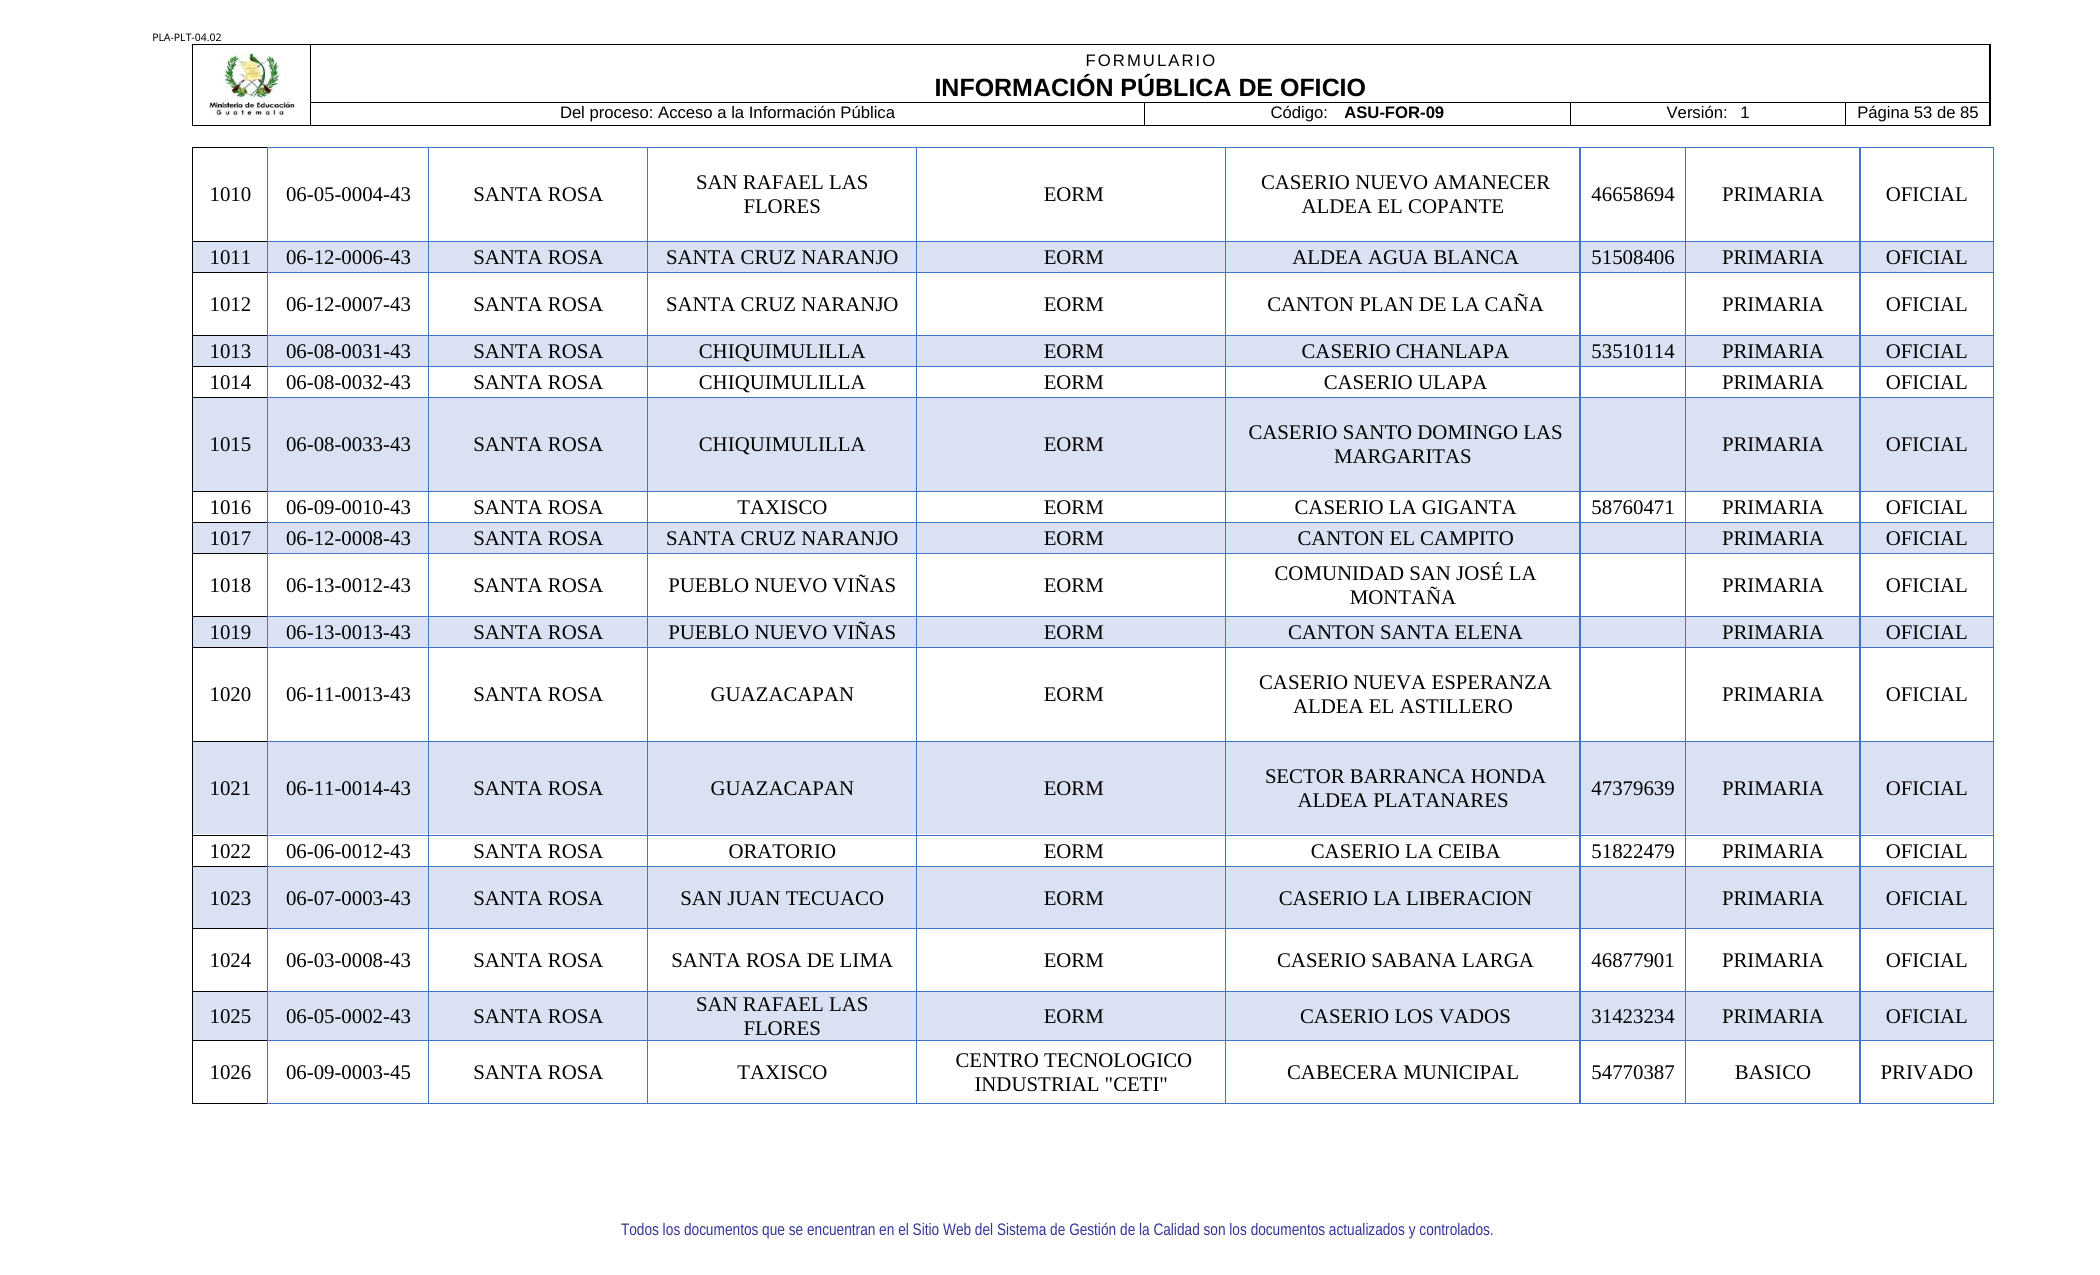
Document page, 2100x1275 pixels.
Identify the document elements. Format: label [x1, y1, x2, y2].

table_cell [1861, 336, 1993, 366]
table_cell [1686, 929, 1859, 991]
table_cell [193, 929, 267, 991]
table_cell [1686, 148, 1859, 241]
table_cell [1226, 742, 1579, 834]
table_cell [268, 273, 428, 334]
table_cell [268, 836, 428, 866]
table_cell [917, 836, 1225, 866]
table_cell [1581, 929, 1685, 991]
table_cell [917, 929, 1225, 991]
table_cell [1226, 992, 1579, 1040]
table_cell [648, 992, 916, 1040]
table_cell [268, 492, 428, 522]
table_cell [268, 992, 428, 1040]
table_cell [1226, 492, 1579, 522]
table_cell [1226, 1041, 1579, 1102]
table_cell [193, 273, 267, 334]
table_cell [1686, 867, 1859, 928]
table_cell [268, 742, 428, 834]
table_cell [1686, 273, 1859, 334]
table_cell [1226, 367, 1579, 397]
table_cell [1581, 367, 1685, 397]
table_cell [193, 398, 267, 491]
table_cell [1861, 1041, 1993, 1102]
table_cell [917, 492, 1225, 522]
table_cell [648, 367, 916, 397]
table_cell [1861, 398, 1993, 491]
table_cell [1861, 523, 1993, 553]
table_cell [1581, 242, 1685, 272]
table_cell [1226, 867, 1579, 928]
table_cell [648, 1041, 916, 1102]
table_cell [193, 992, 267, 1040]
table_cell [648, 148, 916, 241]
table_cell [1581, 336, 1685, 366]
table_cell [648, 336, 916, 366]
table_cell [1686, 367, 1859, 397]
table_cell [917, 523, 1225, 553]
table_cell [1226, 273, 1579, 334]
picture [208, 51, 295, 117]
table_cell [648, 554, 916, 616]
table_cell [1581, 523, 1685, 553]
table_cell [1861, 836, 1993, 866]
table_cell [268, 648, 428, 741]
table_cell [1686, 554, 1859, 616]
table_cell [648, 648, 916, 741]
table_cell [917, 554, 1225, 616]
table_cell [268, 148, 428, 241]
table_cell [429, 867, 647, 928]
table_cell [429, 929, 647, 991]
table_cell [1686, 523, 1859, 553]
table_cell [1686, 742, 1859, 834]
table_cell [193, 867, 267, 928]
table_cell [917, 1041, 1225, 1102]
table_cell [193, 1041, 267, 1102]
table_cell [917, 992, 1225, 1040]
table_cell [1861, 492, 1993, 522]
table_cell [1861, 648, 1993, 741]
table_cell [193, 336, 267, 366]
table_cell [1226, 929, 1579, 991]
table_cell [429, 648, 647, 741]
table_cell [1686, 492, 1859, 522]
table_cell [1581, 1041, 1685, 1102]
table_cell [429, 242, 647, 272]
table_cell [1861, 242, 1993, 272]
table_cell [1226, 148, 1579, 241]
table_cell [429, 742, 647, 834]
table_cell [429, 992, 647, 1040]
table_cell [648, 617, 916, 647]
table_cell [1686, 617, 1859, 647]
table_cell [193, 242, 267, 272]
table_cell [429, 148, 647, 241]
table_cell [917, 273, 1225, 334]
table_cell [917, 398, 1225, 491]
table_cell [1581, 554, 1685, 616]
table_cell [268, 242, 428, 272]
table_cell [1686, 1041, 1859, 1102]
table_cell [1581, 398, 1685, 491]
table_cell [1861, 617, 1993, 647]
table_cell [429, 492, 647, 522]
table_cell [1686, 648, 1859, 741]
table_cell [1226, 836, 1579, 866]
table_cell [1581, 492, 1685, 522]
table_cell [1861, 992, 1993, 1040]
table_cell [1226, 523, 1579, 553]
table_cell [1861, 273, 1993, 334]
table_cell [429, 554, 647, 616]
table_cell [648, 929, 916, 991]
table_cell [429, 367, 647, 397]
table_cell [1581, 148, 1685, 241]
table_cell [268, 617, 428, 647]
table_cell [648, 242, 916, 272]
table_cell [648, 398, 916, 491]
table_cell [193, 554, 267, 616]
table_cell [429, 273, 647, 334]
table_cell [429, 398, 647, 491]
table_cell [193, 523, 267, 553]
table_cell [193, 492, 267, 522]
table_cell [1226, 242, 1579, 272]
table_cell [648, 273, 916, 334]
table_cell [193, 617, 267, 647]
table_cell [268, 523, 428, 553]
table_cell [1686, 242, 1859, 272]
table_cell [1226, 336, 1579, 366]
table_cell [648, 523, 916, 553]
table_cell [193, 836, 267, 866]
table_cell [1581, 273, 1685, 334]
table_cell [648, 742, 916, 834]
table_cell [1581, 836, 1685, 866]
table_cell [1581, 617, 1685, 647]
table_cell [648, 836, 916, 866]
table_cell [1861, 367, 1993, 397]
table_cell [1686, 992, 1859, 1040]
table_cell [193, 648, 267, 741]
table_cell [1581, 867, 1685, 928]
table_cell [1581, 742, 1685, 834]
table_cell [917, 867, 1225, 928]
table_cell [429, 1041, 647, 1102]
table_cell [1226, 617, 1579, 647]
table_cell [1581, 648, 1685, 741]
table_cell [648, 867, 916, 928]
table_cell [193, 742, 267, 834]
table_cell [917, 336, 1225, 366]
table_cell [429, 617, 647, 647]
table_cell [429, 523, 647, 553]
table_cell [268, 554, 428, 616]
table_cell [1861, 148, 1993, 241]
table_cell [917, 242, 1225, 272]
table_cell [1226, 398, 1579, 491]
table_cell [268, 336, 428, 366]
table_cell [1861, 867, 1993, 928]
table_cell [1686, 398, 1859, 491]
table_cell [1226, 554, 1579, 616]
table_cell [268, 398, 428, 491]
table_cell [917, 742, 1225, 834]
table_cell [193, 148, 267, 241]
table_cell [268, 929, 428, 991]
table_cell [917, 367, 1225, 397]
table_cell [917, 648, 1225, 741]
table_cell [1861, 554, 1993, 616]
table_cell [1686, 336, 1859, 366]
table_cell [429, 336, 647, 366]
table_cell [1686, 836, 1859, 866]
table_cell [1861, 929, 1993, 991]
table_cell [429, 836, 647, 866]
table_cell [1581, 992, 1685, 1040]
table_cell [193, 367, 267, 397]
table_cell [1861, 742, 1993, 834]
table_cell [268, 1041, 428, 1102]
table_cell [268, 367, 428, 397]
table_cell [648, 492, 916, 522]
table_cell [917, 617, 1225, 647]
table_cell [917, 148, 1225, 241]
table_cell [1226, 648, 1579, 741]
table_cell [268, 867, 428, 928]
